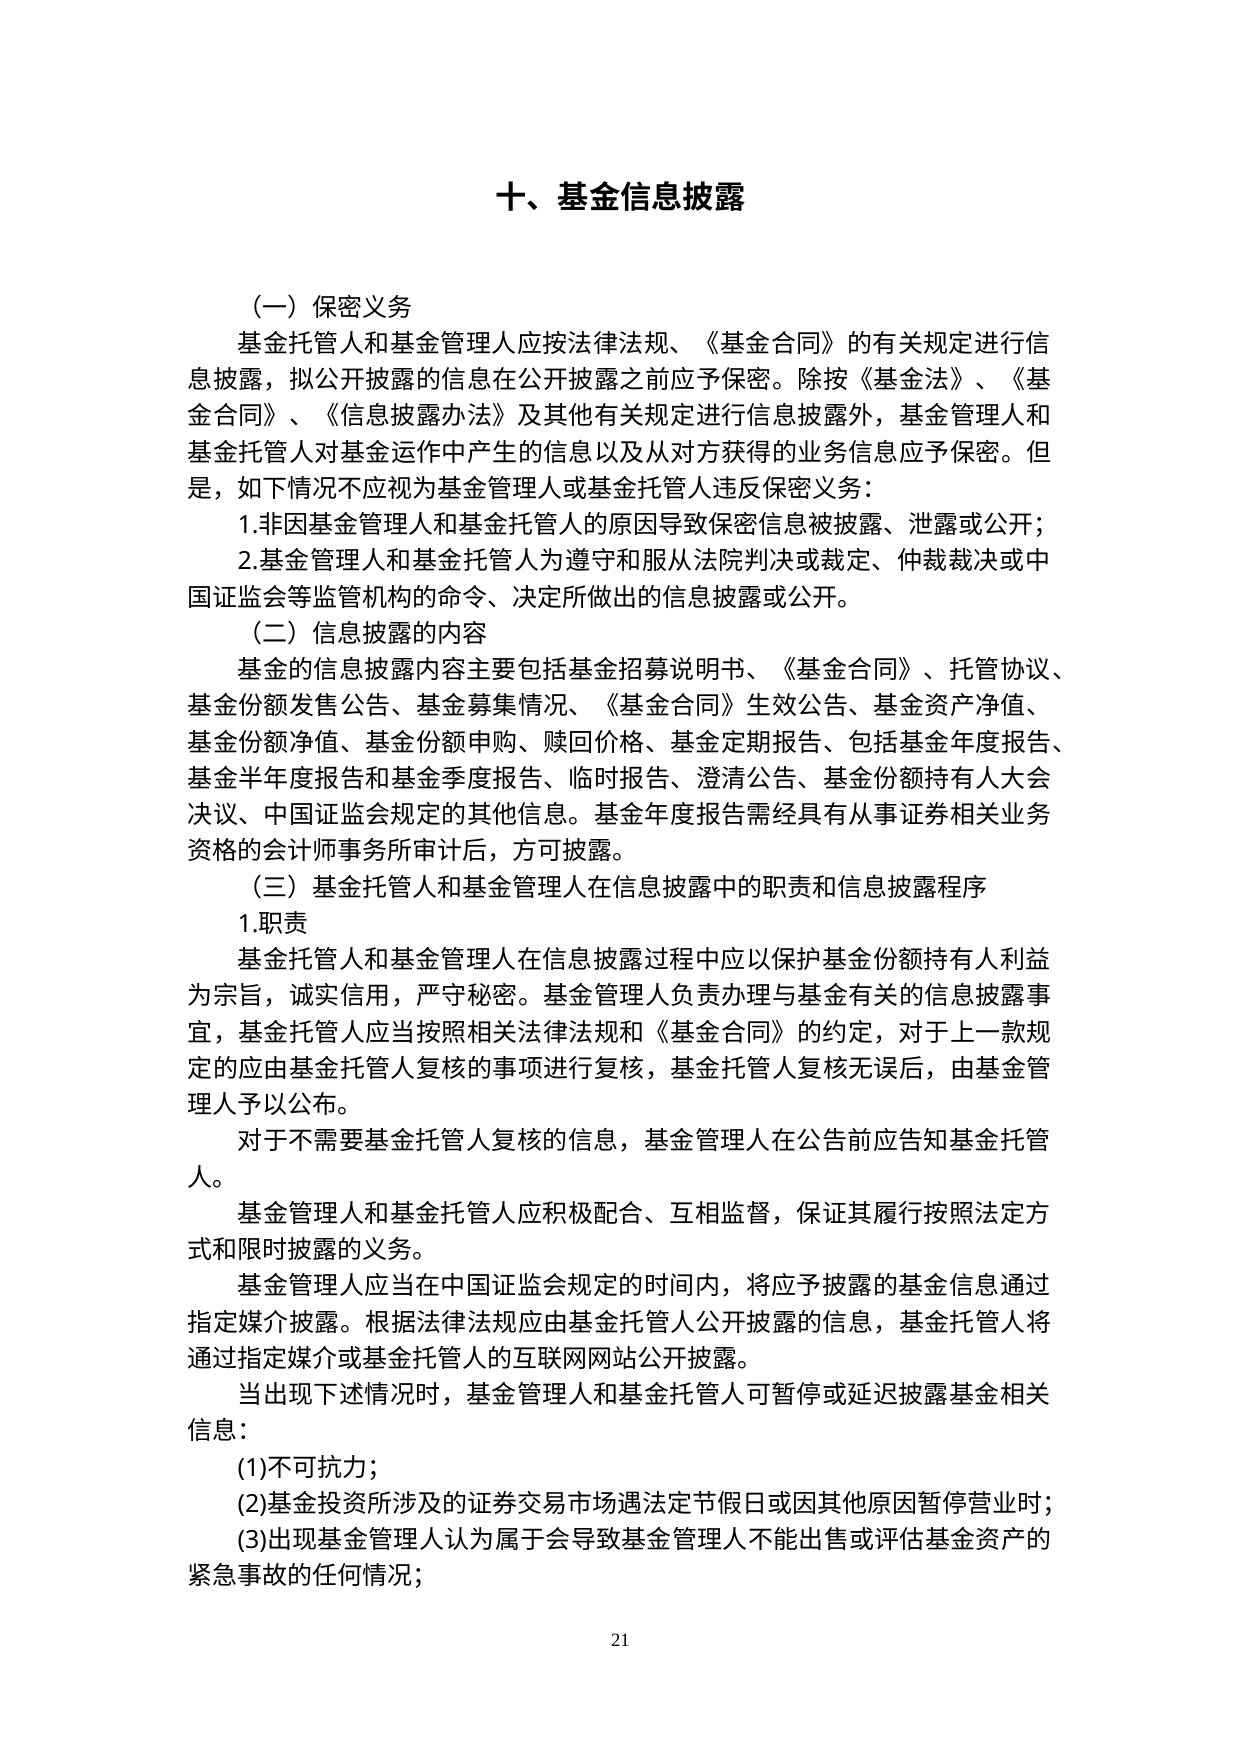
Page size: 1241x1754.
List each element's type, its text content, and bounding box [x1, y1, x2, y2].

text 1.职责 [187, 903, 1053, 939]
text 基金管理人和基金托管人应积极配合、互相监督，保证其履行按照法定方式和限时披露的义务。 [187, 1193, 1053, 1266]
text (2)基金投资所涉及的证券交易市场遇法定节假日或因其他原因暂停营业时； [187, 1483, 1053, 1519]
text 基金的信息披露内容主要包括基金招募说明书、《基金合同》、托管协议、基金份额发售公告、基金募集情况、《基金合同》生效公告、基金资产净值、基金份额净值、基金份额申购、赎回价格、基金定期报告、包括基金年度报告、基金半年度报告和基金季度报告、临时报告、澄清公告、基金份额持有人大会决议、中国证监会规定的其他信息。基金年度报告需经具有从事证券相关业务资格的会计师事务所审计后，方可披露。 [187, 649, 1053, 867]
text (1)不可抗力； [187, 1447, 1053, 1483]
text (3)出现基金管理人认为属于会导致基金管理人不能出售或评估基金资产的紧急事故的任何情况； [187, 1519, 1053, 1592]
subtitle 十、基金信息披露 [187, 162, 1053, 227]
text 2.基金管理人和基金托管人为遵守和服从法院判决或裁定、仲裁裁决或中国证监会等监管机构的命令、决定所做出的信息披露或公开。 [187, 541, 1053, 613]
text 对于不需要基金托管人复核的信息，基金管理人在公告前应告知基金托管人。 [187, 1121, 1053, 1193]
text 1.非因基金管理人和基金托管人的原因导致保密信息被披露、泄露或公开； [187, 504, 1053, 541]
text 基金托管人和基金管理人应按法律法规、《基金合同》的有关规定进行信息披露，拟公开披露的信息在公开披露之前应予保密。除按《基金法》、《基金合同》、《信息披露办法》及其他有关规定进行信息披露外，基金管理人和基金托管人对基金运作中产生的信息以及从对方获得的业务信息应予保密。但是，如下情况不应视为基金管理人或基金托管人违反保密义务： [187, 323, 1053, 504]
text 当出现下述情况时，基金管理人和基金托管人可暂停或延迟披露基金相关信息： [187, 1374, 1053, 1447]
text （一）保密义务 [187, 287, 1053, 323]
text （二）信息披露的内容 [187, 613, 1053, 649]
text （三）基金托管人和基金管理人在信息披露中的职责和信息披露程序 [187, 867, 1053, 903]
text 基金托管人和基金管理人在信息披露过程中应以保护基金份额持有人利益为宗旨，诚实信用，严守秘密。基金管理人负责办理与基金有关的信息披露事宜，基金托管人应当按照相关法律法规和《基金合同》的约定，对于上一款规定的应由基金托管人复核的事项进行复核，基金托管人复核无误后，由基金管理人予以公布。 [187, 939, 1053, 1121]
text 基金管理人应当在中国证监会规定的时间内，将应予披露的基金信息通过指定媒介披露。根据法律法规应由基金托管人公开披露的信息，基金托管人将通过指定媒介或基金托管人的互联网网站公开披露。 [187, 1266, 1053, 1374]
